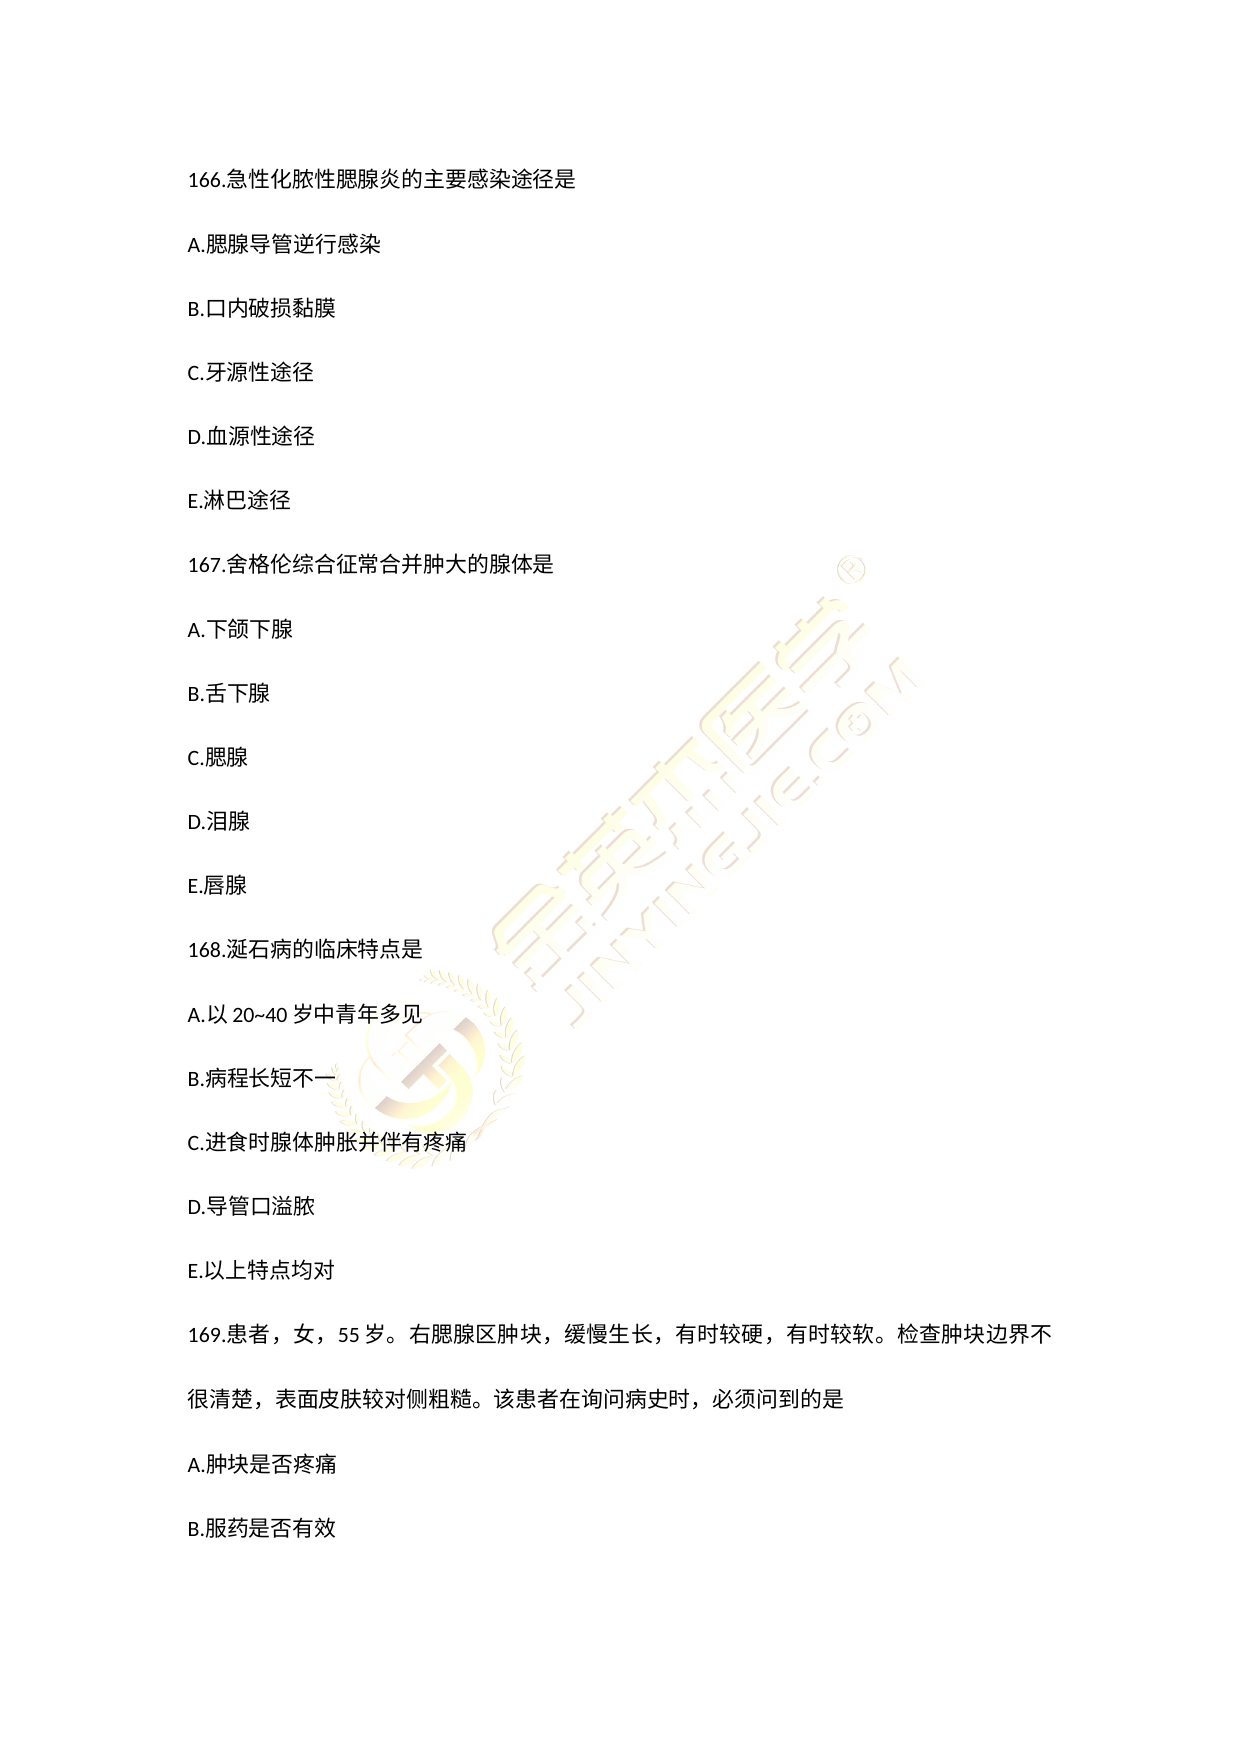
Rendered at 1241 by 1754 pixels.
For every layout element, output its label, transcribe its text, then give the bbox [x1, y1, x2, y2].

text E.淋巴途径 [187, 483, 1053, 515]
text E.以上特点均对 [187, 1253, 1053, 1285]
text A.肿块是否疼痛 [187, 1446, 1053, 1479]
text 166.急性化脓性腮腺炎的主要感染途径是 [187, 162, 1053, 194]
text E.唇腺 [187, 868, 1053, 900]
text B.病程长短不一 [187, 1060, 1053, 1093]
text 167.舍格伦综合征常合并肿大的腺体是 [187, 547, 1053, 579]
text D.导管口溢脓 [187, 1189, 1053, 1221]
text D.泪腺 [187, 804, 1053, 836]
text C.腮腺 [187, 739, 1053, 772]
text D.血源性途径 [187, 419, 1053, 451]
text A.腮腺导管逆行感染 [187, 226, 1053, 259]
text B.舌下腺 [187, 675, 1053, 708]
text 169.患者，女，55岁。右腮腺区肿块，缓慢生长，有时较硬，有时较软。检查肿块边界不很清楚，表面皮肤较对侧粗糙。该患者在询问病史时，必须问到的是 [187, 1317, 1053, 1414]
text B.服药是否有效 [187, 1510, 1053, 1543]
text 168.涎石病的临床特点是 [187, 932, 1053, 964]
text A.以20~40岁中青年多见 [187, 996, 1053, 1029]
text C.进食时腺体肿胀并伴有疼痛 [187, 1124, 1053, 1157]
text B.口内破损黏膜 [187, 290, 1053, 323]
text A.下颌下腺 [187, 611, 1053, 644]
text C.牙源性途径 [187, 354, 1053, 387]
